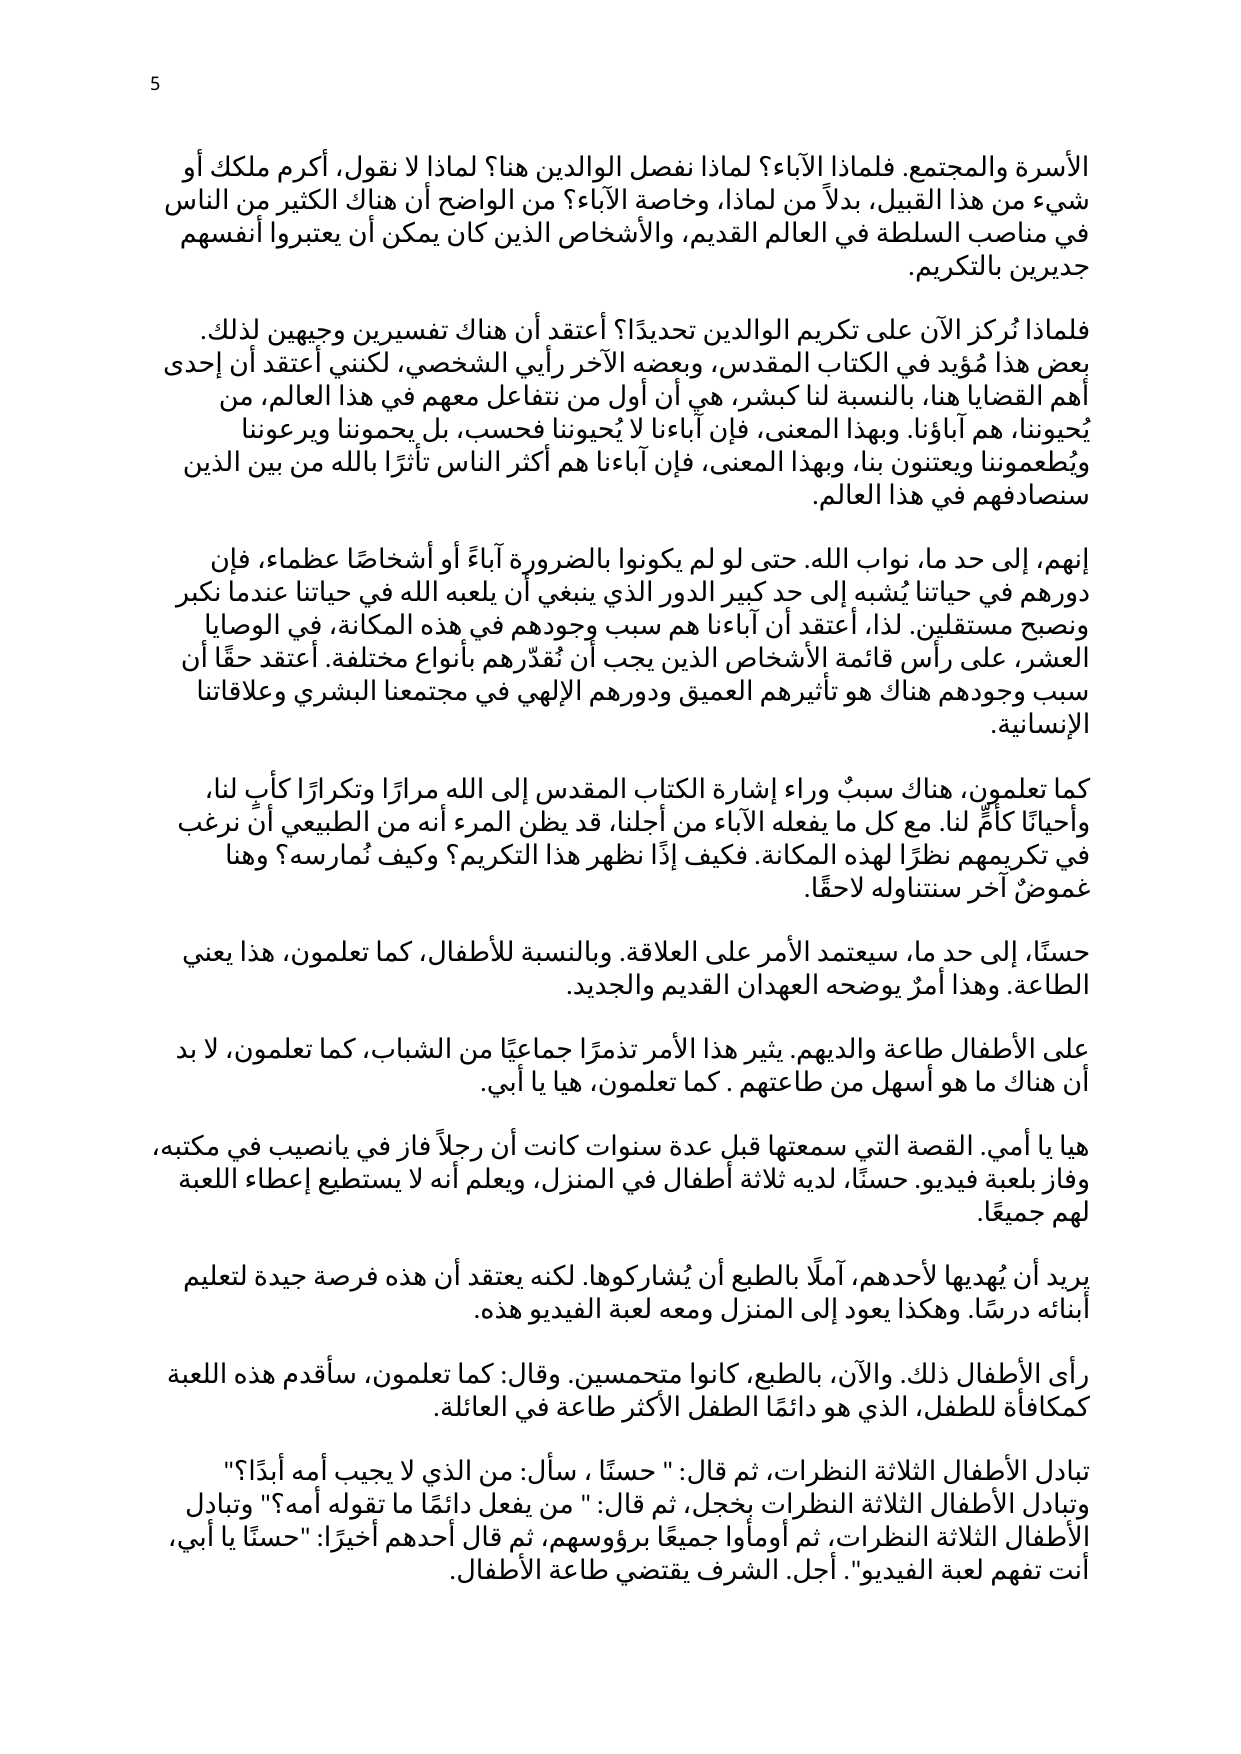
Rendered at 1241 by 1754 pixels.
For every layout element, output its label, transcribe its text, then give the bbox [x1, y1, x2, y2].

text إنهم، إلى حد ما، نواب الله. حتى لو لم يكونوا بالضرورة آباءً أو أشخاصًا عظماء، فإن دورهم في حياتنا يُشبه إلى حد كبير الدور الذي ينبغي أن يلعبه الله في حياتنا عندما نكبر ونصبح مستقلين. لذا، أعتقد أن آباءنا هم سبب وجودهم في هذه المكانة، في الوصايا العشر، على رأس قائمة الأشخاص الذين يجب أن نُقدّرهم بأنواع مختلفة. أعتقد حقًا أن سبب وجودهم هناك هو تأثيرهم العميق ودورهم الإلهي في مجتمعنا البشري وعلاقاتنا الإنسانية. [150, 542, 1090, 741]
text هيا يا أمي. القصة التي سمعتها قبل عدة سنوات كانت أن رجلاً فاز في يانصيب في مكتبه، وفاز بلعبة فيديو. حسنًا، لديه ثلاثة أطفال في المنزل، ويعلم أنه لا يستطيع إعطاء اللعبة لهم جميعًا. [150, 1129, 1090, 1228]
text رأى الأطفال ذلك. والآن، بالطبع، كانوا متحمسين. وقال: كما تعلمون، سأقدم هذه اللعبة كمكافأة للطفل، الذي هو دائمًا الطفل الأكثر طاعة في العائلة. [150, 1357, 1090, 1423]
text تبادل الأطفال الثلاثة النظرات، ثم قال: " حسنًا ، سأل: من الذي لا يجيب أمه أبدًا؟" وتبادل الأطفال الثلاثة النظرات بخجل، ثم قال: " من يفعل دائمًا ما تقوله أمه؟" وتبادل الأطفال الثلاثة النظرات، ثم أومأوا جميعًا برؤوسهم، ثم قال أحدهم أخيرًا: "حسنًا يا أبي، أنت تفهم لعبة الفيديو". أجل. الشرف يقتضي طاعة الأطفال. [150, 1454, 1090, 1586]
text يريد أن يُهديها لأحدهم، آملًا بالطبع أن يُشاركوها. لكنه يعتقد أن هذه فرصة جيدة لتعليم أبنائه درسًا. وهكذا يعود إلى المنزل ومعه لعبة الفيديو هذه. [150, 1259, 1090, 1326]
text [150, 150, 1090, 282]
text على الأطفال طاعة والديهم. يثير هذا الأمر تذمرًا جماعيًا من الشباب، كما تعلمون، لا بد أن هناك ما هو أسهل من طاعتهم . كما تعلمون، هيا يا أبي. [150, 1032, 1090, 1098]
text فلماذا نُركز الآن على تكريم الوالدين تحديدًا؟ أعتقد أن هناك تفسيرين وجيهين لذلك. بعض هذا مُؤيد في الكتاب المقدس، وبعضه الآخر رأيي الشخصي، لكنني أعتقد أن إحدى أهم القضايا هنا، بالنسبة لنا كبشر، هي أن أول من نتفاعل معهم في هذا العالم، من يُحيوننا، هم آباؤنا. وبهذا المعنى، فإن آباءنا لا يُحيوننا فحسب، بل يحموننا ويرعوننا ويُطعموننا ويعتنون بنا، وبهذا المعنى، فإن آباءنا هم أكثر الناس تأثرًا بالله من بين الذين سنصادفهم في هذا العالم. [150, 313, 1090, 511]
text حسنًا، إلى حد ما، سيعتمد الأمر على العلاقة. وبالنسبة للأطفال، كما تعلمون، هذا يعني الطاعة. وهذا أمرٌ يوضحه العهدان القديم والجديد. [150, 935, 1090, 1001]
text كما تعلمون، هناك سببٌ وراء إشارة الكتاب المقدس إلى الله مرارًا وتكرارًا كأبٍ لنا، وأحيانًا كأمٍّ لنا. مع كل ما يفعله الآباء من أجلنا، قد يظن المرء أنه من الطبيعي أن نرغب في تكريمهم نظرًا لهذه المكانة. فكيف إذًا نظهر هذا التكريم؟ وكيف نُمارسه؟ وهنا غموضٌ آخر سنتناوله لاحقًا. [150, 772, 1090, 904]
